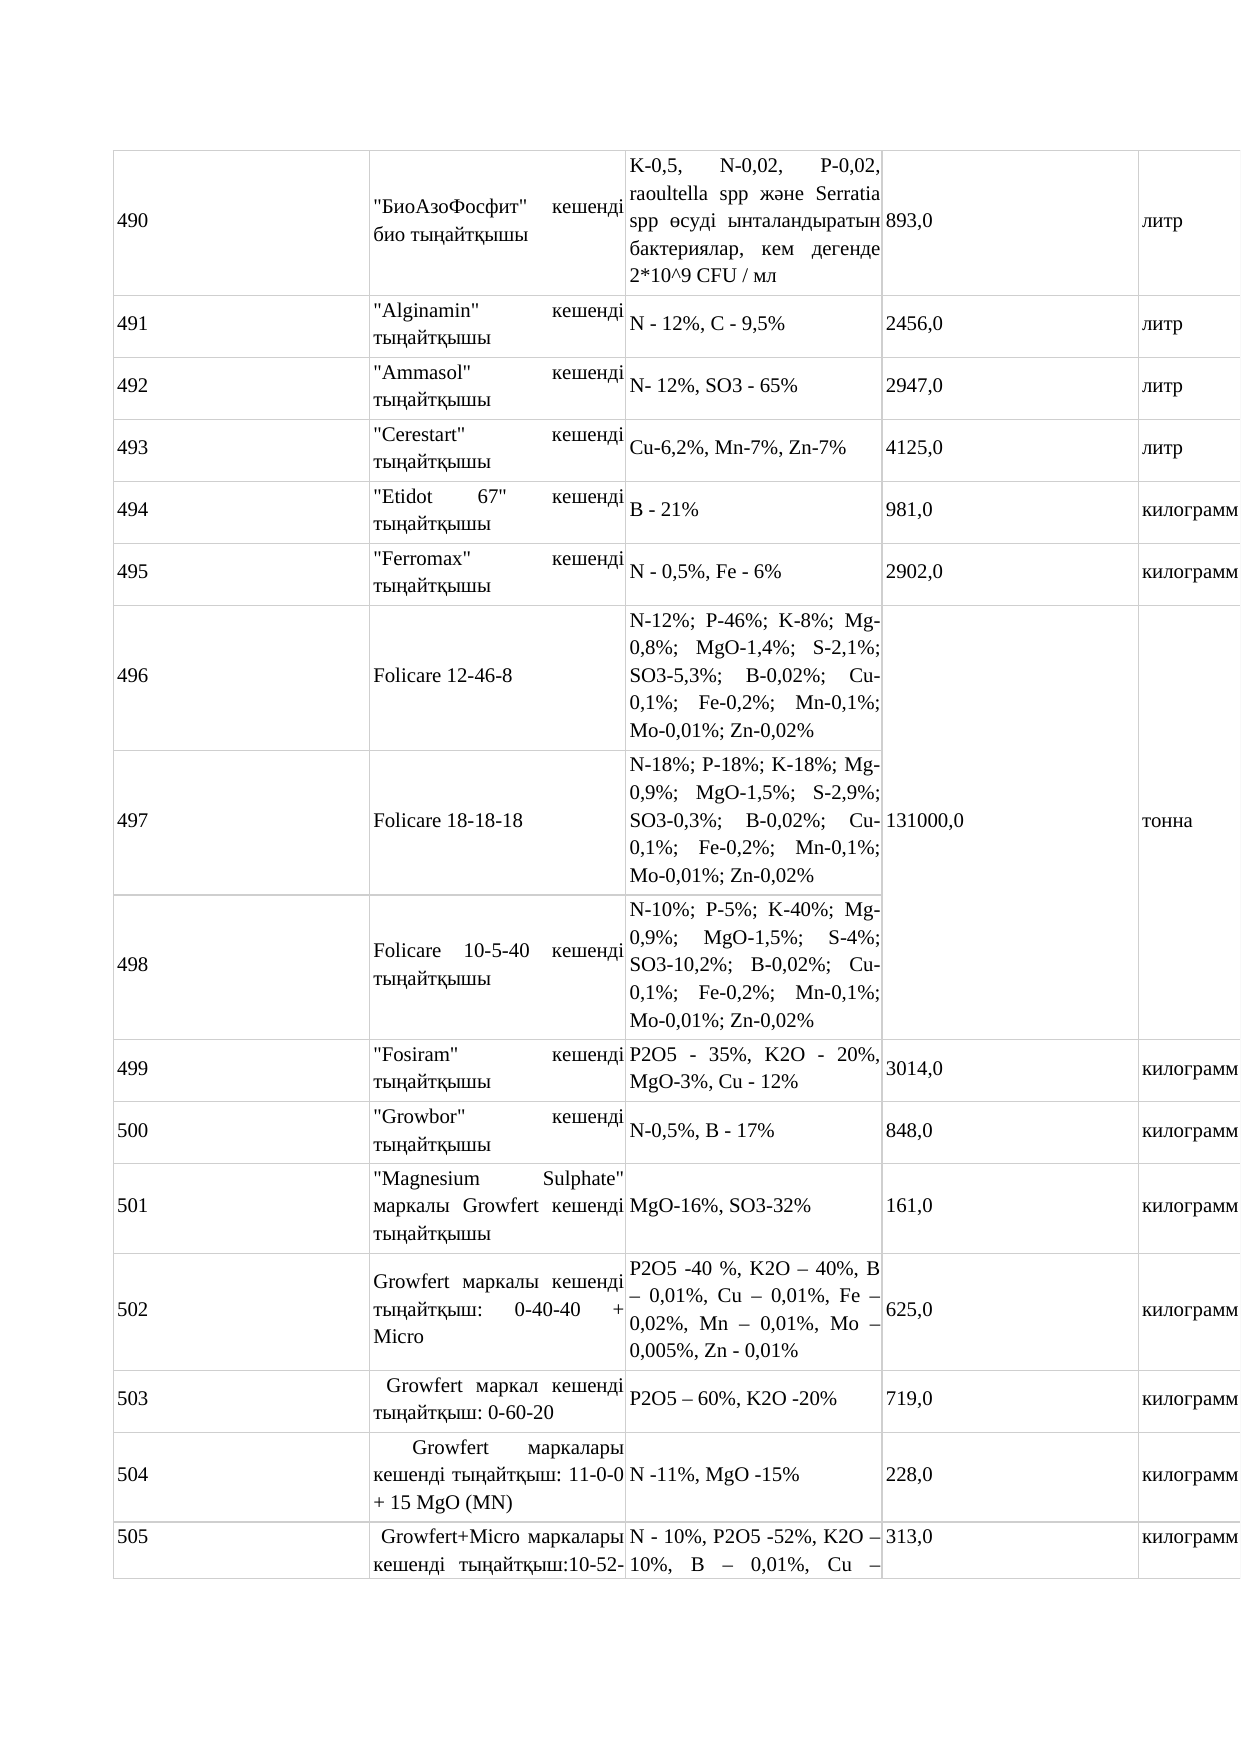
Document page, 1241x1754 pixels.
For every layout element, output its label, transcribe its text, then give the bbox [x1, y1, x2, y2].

table_cell 161,0 [883, 1164, 1138, 1253]
table_cell 2902,0 [883, 544, 1138, 605]
table_cell литр [1139, 151, 1240, 295]
table_cell N - 12%, C - 9,5% [626, 296, 881, 357]
table_cell 228,0 [883, 1433, 1138, 1521]
table_cell 313,0 [883, 1523, 1138, 1577]
table_cell литр [1139, 358, 1240, 419]
table_cell литр [1139, 420, 1240, 481]
table_cell P2O5 -40 %, K2O – 40%, B – 0,01%, Cu – 0,01%, Fe – 0,02%, Mn – 0,01%, Mo – 0,005%, Zn - 0,01% [626, 1254, 881, 1370]
table_cell килограмм [1139, 1523, 1240, 1577]
table_cell N- 12%, SO3 - 65% [626, 358, 881, 419]
table_cell килограмм [1139, 544, 1240, 605]
table_cell 501 [114, 1164, 369, 1253]
table_cell 490 [114, 151, 369, 295]
table_cell N - 0,5%, Fe - 6% [626, 544, 881, 605]
table_cell P2O5 – 60%, K2O -20% [626, 1371, 881, 1432]
table_cell 719,0 [883, 1371, 1138, 1432]
table_cell 498 [114, 896, 369, 1039]
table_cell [626, 1523, 881, 1577]
table_cell тонна [1139, 606, 1240, 1039]
table_cell N-12%; P-46%; K-8%; Mg-0,8%; MgO-1,4%; S-2,1%; SO3-5,3%; B-0,02%; Cu-0,1%; Fe-0,2%; Mn-0,1%; Mo-0,01%; Zn-0,02% [626, 606, 881, 749]
table_cell килограмм [1139, 1371, 1240, 1432]
table_cell В - 21% [626, 482, 881, 543]
table_cell 494 [114, 482, 369, 543]
table_cell МgО-16%, SО3-32% [626, 1164, 881, 1253]
table_cell Growfert маркал кешенді тыңайтқыш: 0-60-20 [370, 1371, 625, 1432]
table_cell 491 [114, 296, 369, 357]
table_cell 2456,0 [883, 296, 1138, 357]
table_cell N-10%; P-5%; K-40%; Mg-0,9%; MgO-1,5%; S-4%; SO3-10,2%; B-0,02%; Cu-0,1%; Fe-0,2%; Mn-0,1%; Mo-0,01%; Zn-0,02% [626, 896, 881, 1039]
table_cell килограмм [1139, 1433, 1240, 1521]
table_cell 495 [114, 544, 369, 605]
table_cell 893,0 [883, 151, 1138, 295]
table_cell Cu-6,2%, Mn-7%, Zn-7% [626, 420, 881, 481]
table_cell Growfert маркалары кешенді тыңайтқыш: 11-0-0 + 15 MgO (MN) [370, 1433, 625, 1521]
table_cell 500 [114, 1102, 369, 1163]
table_cell "Fosiram" кешенді тыңайтқышы [370, 1040, 625, 1101]
table_cell K-0,5, N-0,02, P-0,02, raoultella spp және Serratia spp өсуді ынталандыратын бактериялар, кем дегенде 2*10^9 CFU / мл [626, 151, 881, 295]
table_cell "Etidot 67" кешенді тыңайтқышы [370, 482, 625, 543]
table_cell 499 [114, 1040, 369, 1101]
table_cell 502 [114, 1254, 369, 1370]
table_cell 981,0 [883, 482, 1138, 543]
table_cell Folicare 12-46-8 [370, 606, 625, 749]
table_cell Folicare 10-5-40 кешенді тыңайтқышы [370, 896, 625, 1039]
table_cell 2947,0 [883, 358, 1138, 419]
table_cell 625,0 [883, 1254, 1138, 1370]
table_cell 848,0 [883, 1102, 1138, 1163]
table_cell "Magnesium Sulphate" маркалы Growfert кешенді тыңайтқышы [370, 1164, 625, 1253]
table_cell "БиоАзоФосфит" кешенді био тыңайтқышы [370, 151, 625, 295]
table_cell литр [1139, 296, 1240, 357]
table_cell N-0,5%, В - 17% [626, 1102, 881, 1163]
table_cell "Cerestart" кешенді тыңайтқышы [370, 420, 625, 481]
table_cell 496 [114, 606, 369, 749]
table_cell 503 [114, 1371, 369, 1432]
table_cell 4125,0 [883, 420, 1138, 481]
table_cell P2O5 - 35%, K2O - 20%, MgO-3%, Cu - 12% [626, 1040, 881, 1101]
table_cell N -11%, MgO -15% [626, 1433, 881, 1521]
table_cell "Ammasol" кешенді тыңайтқышы [370, 358, 625, 419]
table_cell Folicare 18-18-18 [370, 751, 625, 894]
table_cell килограмм [1139, 1254, 1240, 1370]
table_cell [370, 1523, 625, 1577]
table_cell килограмм [1139, 482, 1240, 543]
table_cell 3014,0 [883, 1040, 1138, 1101]
table_cell 504 [114, 1433, 369, 1521]
table_cell килограмм [1139, 1040, 1240, 1101]
table_cell 493 [114, 420, 369, 481]
table_cell 492 [114, 358, 369, 419]
table_cell "Growbor" кешенді тыңайтқышы [370, 1102, 625, 1163]
table_cell Growfert маркалы кешенді тыңайтқыш: 0-40-40 + Micro [370, 1254, 625, 1370]
table_cell 505 [114, 1523, 369, 1577]
table_cell 131000,0 [883, 606, 1138, 1039]
table_cell "Ferromax" кешенді тыңайтқышы [370, 544, 625, 605]
table_cell 497 [114, 751, 369, 894]
table_cell "Alginamin" кешенді тыңайтқышы [370, 296, 625, 357]
table_cell килограмм [1139, 1164, 1240, 1253]
table_cell N-18%; P-18%; K-18%; Mg-0,9%; MgO-1,5%; S-2,9%; SO3-0,3%; B-0,02%; Cu-0,1%; Fe-0,2%; Mn-0,1%; Mo-0,01%; Zn-0,02% [626, 751, 881, 894]
table_cell килограмм [1139, 1102, 1240, 1163]
